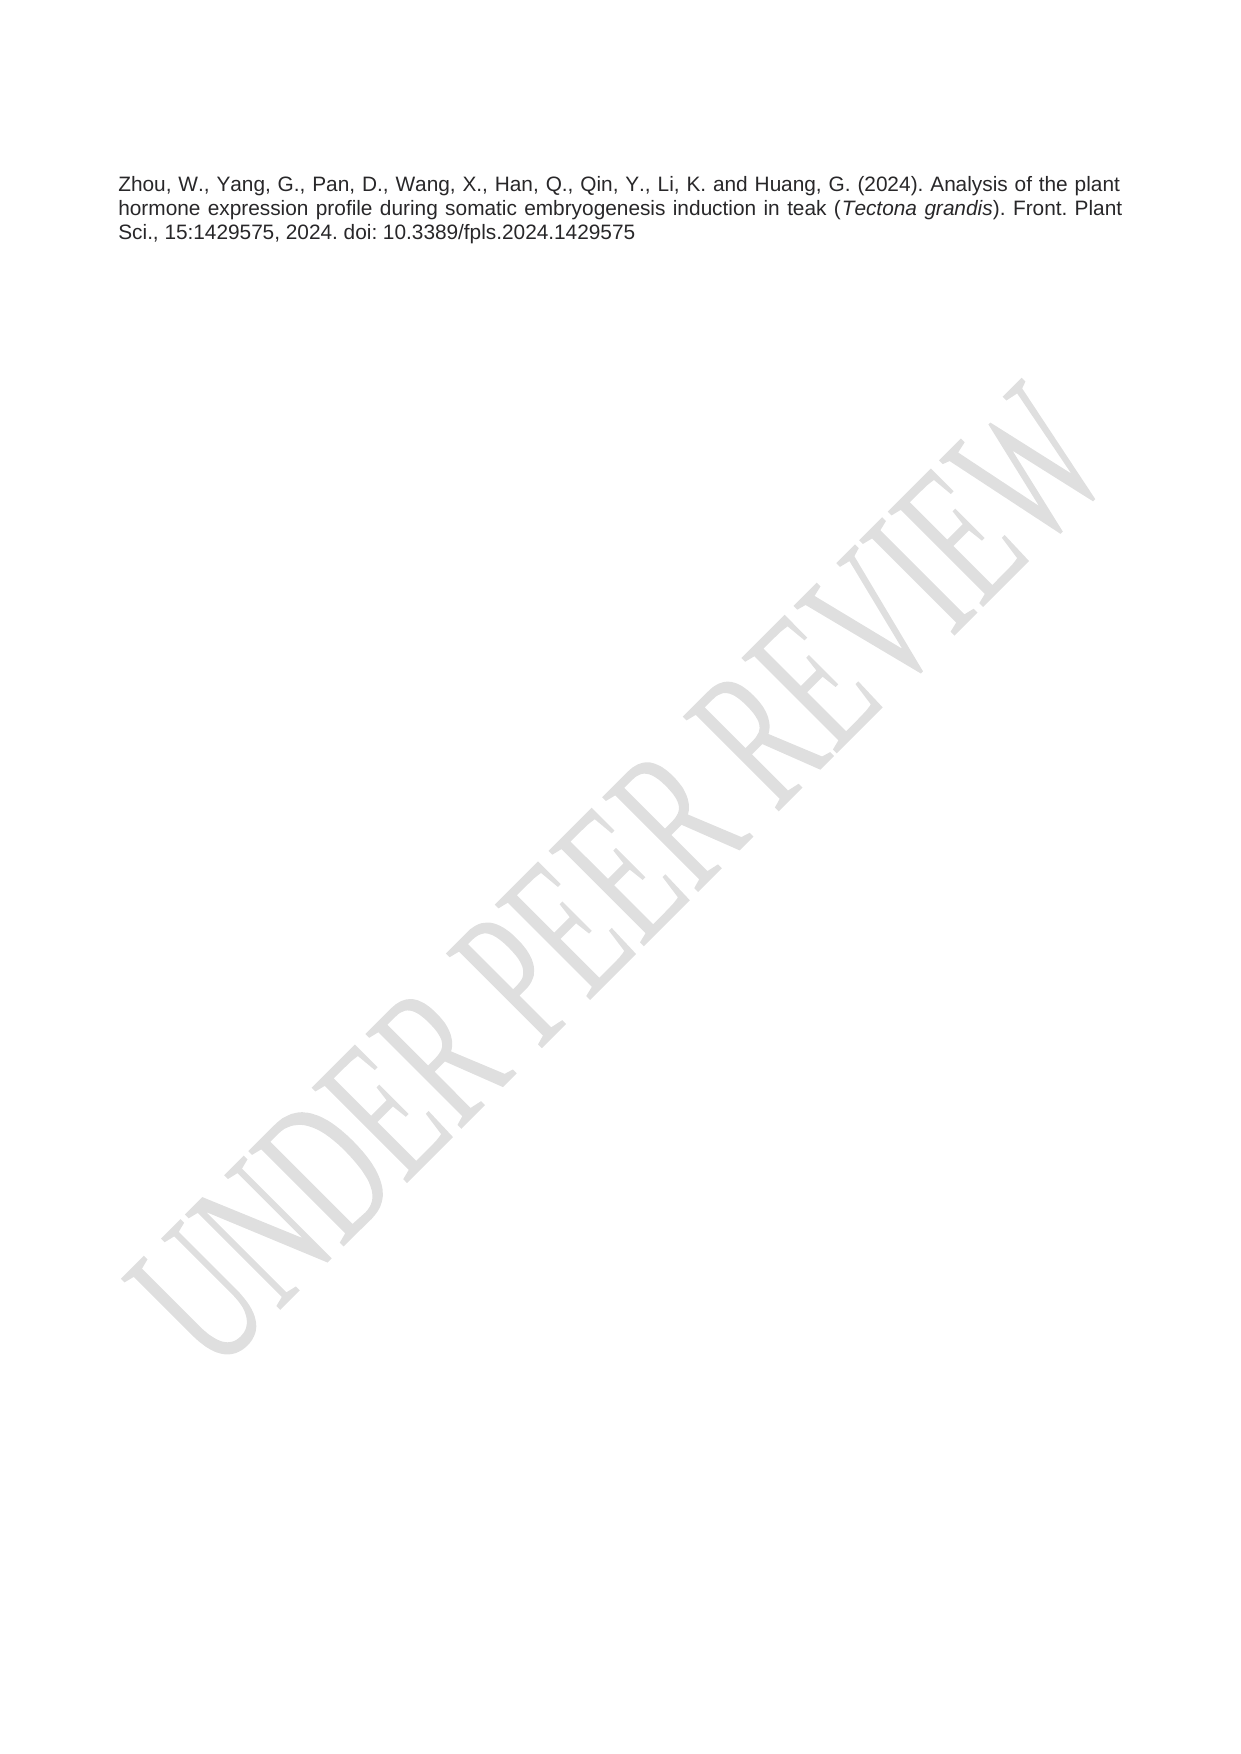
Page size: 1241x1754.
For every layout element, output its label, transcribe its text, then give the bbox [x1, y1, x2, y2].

text Zhou, W., Yang, G., Pan, D., Wang, X., Han, Q., Qin, Y., Li, K. and Huang, G. (2024). Analysis of the plant hormone expression profile during somatic embryogenesis induction in teak (Tectona grandis). Front. Plant Sci., 15:1429575, 2024. doi: 10.3389/fpls.2024.1429575 [118, 172, 1122, 243]
